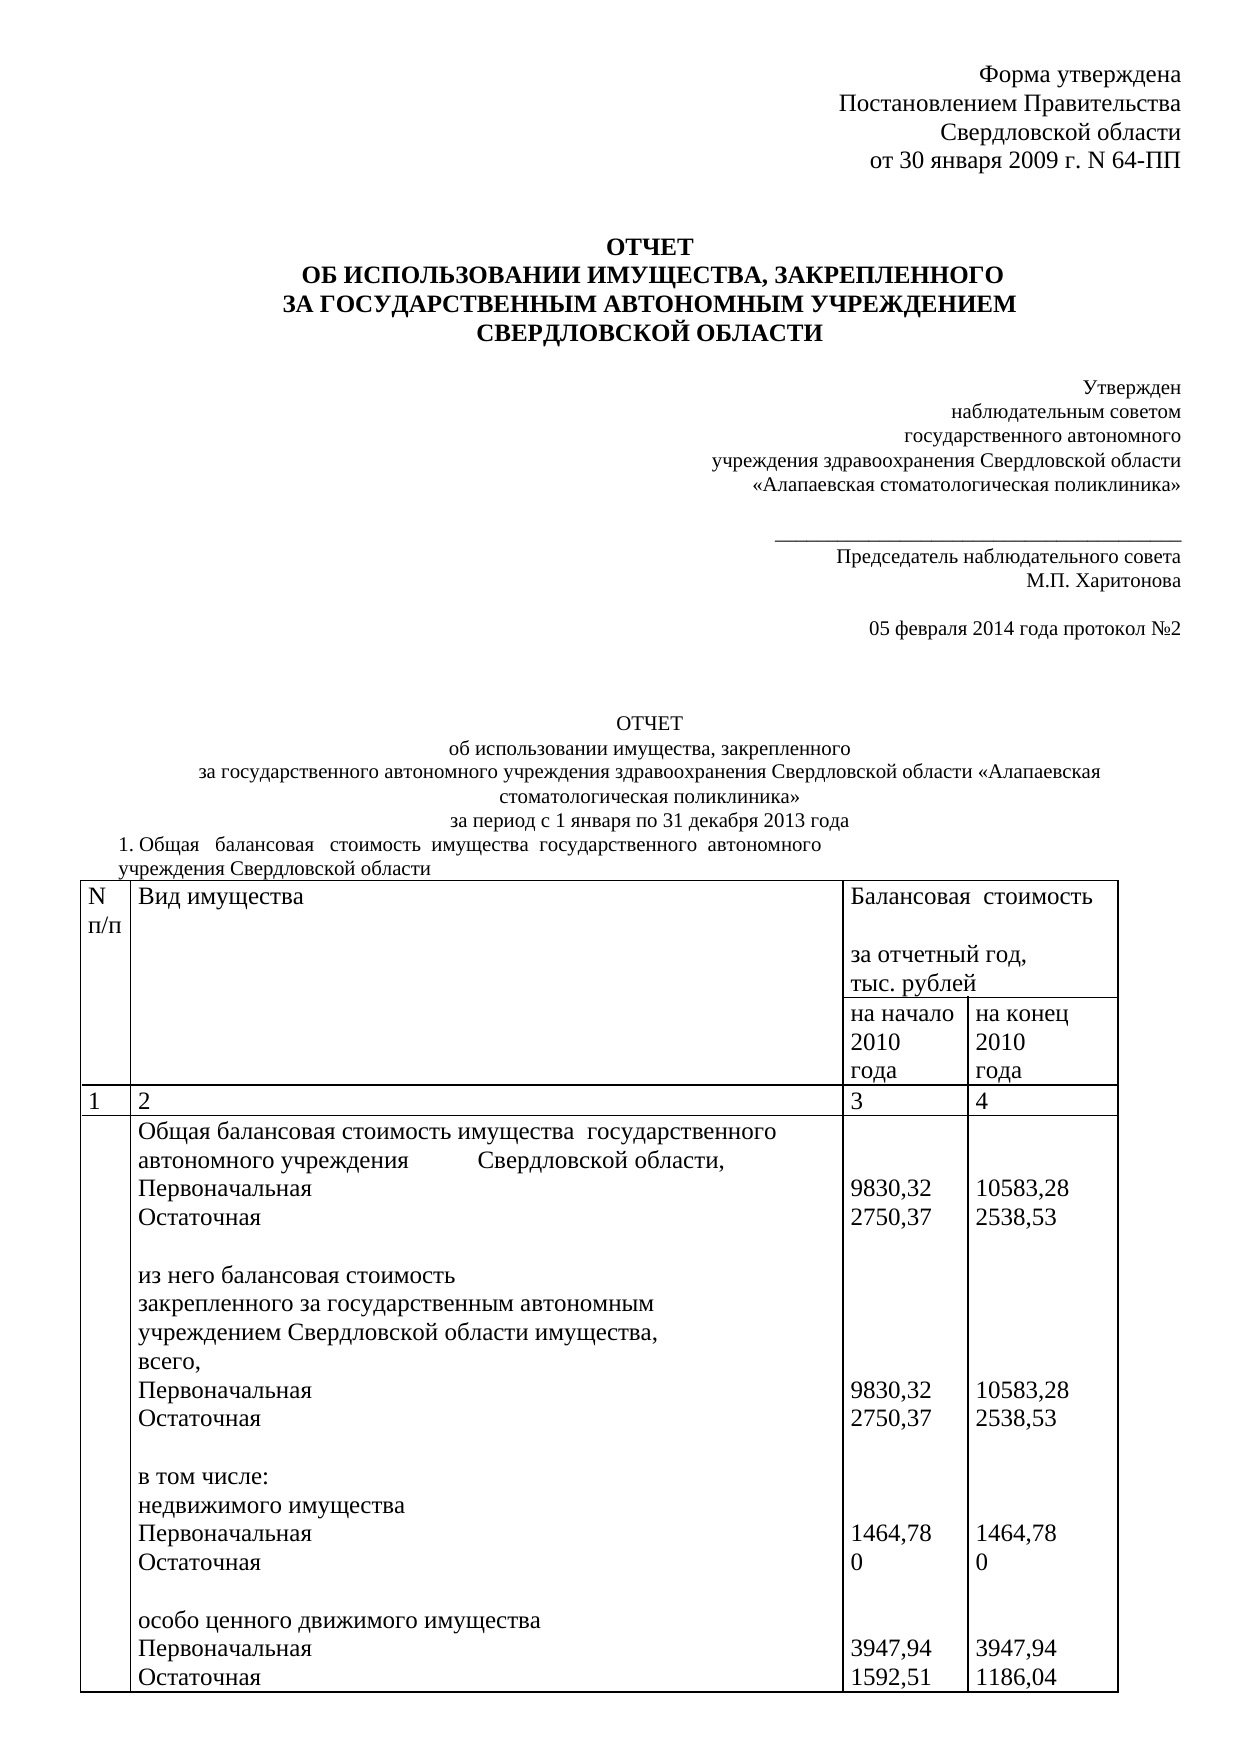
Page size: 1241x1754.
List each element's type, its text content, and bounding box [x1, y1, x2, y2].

text учреждения здравоохранения Свердловской области [118, 447, 1181, 472]
text Постановлением Правительства [118, 88, 1181, 117]
table_cell на конец 2010 года [969, 998, 1117, 1084]
table_cell 1 [81, 1085, 130, 1114]
text об использовании имущества, закрепленного [118, 735, 1181, 759]
table_cell 2 [131, 1086, 842, 1114]
text за государственного автономного учреждения здравоохранения Свердловской области «Алапаевская стоматологическая поликлиника» [118, 759, 1181, 808]
text наблюдательным советом [118, 399, 1181, 423]
text М.П. Харитонова [118, 568, 1181, 592]
text ОТЧЕТ [118, 711, 1181, 735]
text Свердловской области [118, 117, 1181, 145]
text _______________________________________ [118, 520, 1181, 544]
title ОТЧЕТ [118, 232, 1181, 260]
text 1. Общая балансовая стоимость имущества государственного автономного [118, 832, 1181, 856]
text учреждения Свердловской области [118, 856, 1181, 880]
table_cell [81, 1116, 130, 1691]
table_header Балансовая стоимость за отчетный год, тыс. рублей [844, 881, 1117, 996]
table_cell 10583,28 2538,53 10583,28 2538,53 1464,78 0 3947,94 1186,04 [969, 1116, 1117, 1691]
text Председатель наблюдательного совета [118, 544, 1181, 568]
title ЗА ГОСУДАРСТВЕННЫМ АВТОНОМНЫМ УЧРЕЖДЕНИЕМ [118, 289, 1181, 318]
text 05 февраля 2014 года протокол №2 [118, 616, 1181, 639]
table_header N п/п [81, 881, 130, 1084]
table_cell Общая балансовая стоимость имущества государственного автономного учреждения Свердловской области, Первоначальная Остаточная из него балансовая стоимость закрепленного за государственным автономным учреждением Свердловской области имущества, всего, Первоначальная Остаточная в том числе: недвижимого имущества Первоначальная Остаточная особо ценного движимого имущества Первоначальная Остаточная [131, 1116, 842, 1691]
table_cell на начало 2010 года [844, 998, 967, 1084]
table_header Вид имущества [131, 881, 842, 1084]
table_cell 4 [969, 1086, 1117, 1114]
table_cell 9830,32 2750,37 9830,32 2750,37 1464,78 0 3947,94 1592,51 [844, 1116, 967, 1691]
text государственного автономного [118, 423, 1181, 447]
text от 30 января . N 64-ПП [118, 145, 1181, 174]
title ОБ ИСПОЛЬЗОВАНИИ ИМУЩЕСТВА, ЗАКРЕПЛЕННОГО [118, 260, 1181, 289]
table_cell 3 [844, 1086, 967, 1114]
text Форма утверждена [118, 59, 1181, 88]
text «Алапаевская стоматологическая поликлиника» [118, 472, 1181, 496]
title СВЕРДЛОВСКОЙ ОБЛАСТИ [118, 318, 1181, 347]
text Утвержден [118, 375, 1181, 399]
text за период с 1 января по 31 декабря 2013 года [118, 808, 1181, 832]
